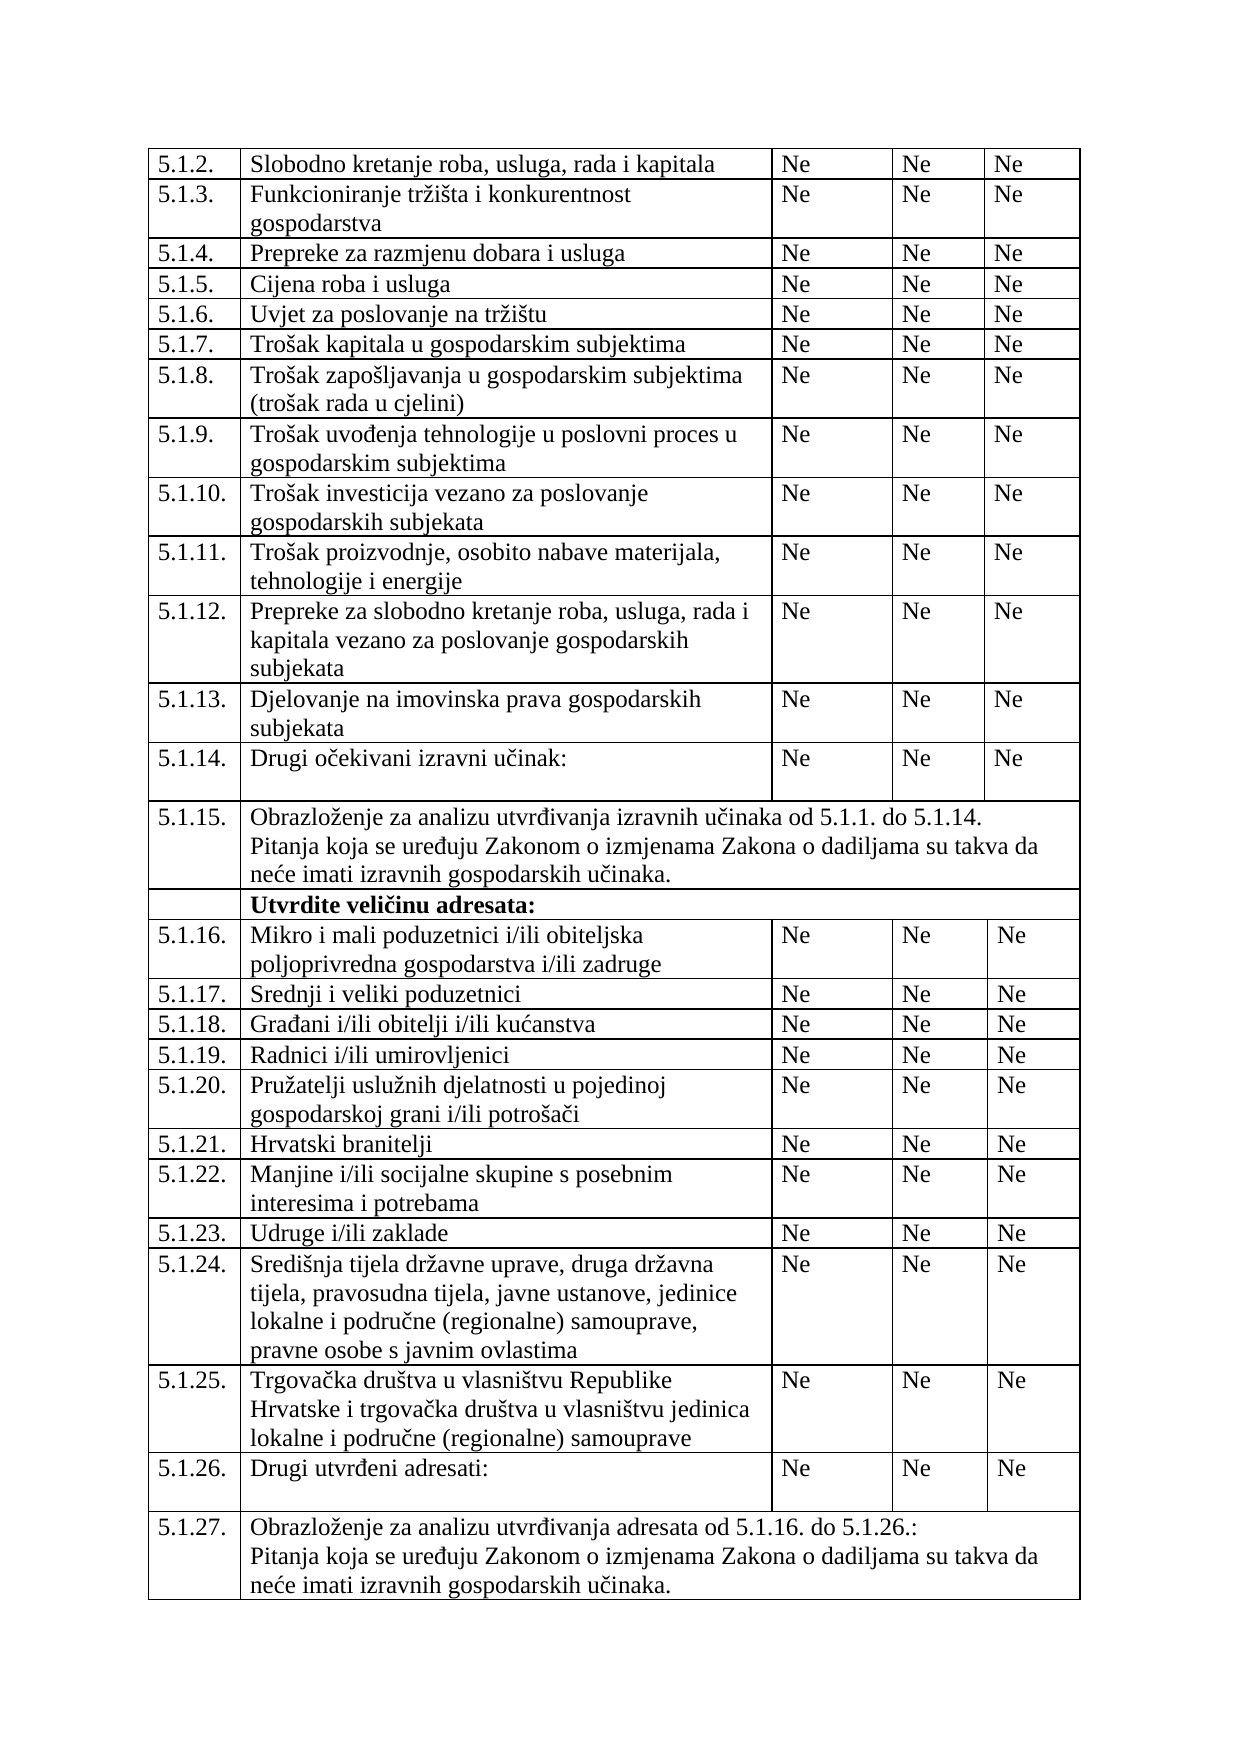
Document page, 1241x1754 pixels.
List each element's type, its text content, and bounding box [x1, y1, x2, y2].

table_cell Ne [988, 1249, 1079, 1364]
table_cell Ne [893, 920, 987, 978]
table_cell 5.1.22. [149, 1160, 240, 1217]
table_cell Ne [893, 684, 984, 741]
table_cell Ne [893, 330, 984, 358]
table_cell Ne [893, 1249, 987, 1364]
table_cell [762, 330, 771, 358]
table_cell Ne [773, 1219, 892, 1247]
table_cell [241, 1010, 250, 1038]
table_cell Ne [985, 180, 1079, 237]
table_cell Ne [988, 1129, 1079, 1158]
table_cell Ne [985, 149, 1079, 178]
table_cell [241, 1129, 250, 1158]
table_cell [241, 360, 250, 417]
table_cell 5.1.3. [149, 180, 240, 237]
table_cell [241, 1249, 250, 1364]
table_cell 5.1.24. [149, 1249, 240, 1364]
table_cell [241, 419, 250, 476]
table_cell Ne [773, 1249, 892, 1364]
table_cell 5.1.12. [149, 596, 240, 682]
table_cell Ne [893, 299, 984, 328]
table_cell Ne [988, 1219, 1079, 1247]
table_cell Ne [985, 239, 1079, 267]
table_cell Ne [988, 1070, 1079, 1128]
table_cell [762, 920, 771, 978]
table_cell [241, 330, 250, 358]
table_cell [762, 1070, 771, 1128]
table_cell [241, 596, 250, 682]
table_cell Ne [893, 360, 984, 417]
table_cell Ne [773, 537, 892, 594]
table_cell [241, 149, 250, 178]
table_cell Ne [893, 979, 987, 1008]
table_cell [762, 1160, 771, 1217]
table_cell Ne [988, 1453, 1079, 1511]
table_cell Ne [773, 596, 892, 682]
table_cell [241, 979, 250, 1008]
table_cell 5.1.25. [149, 1366, 240, 1452]
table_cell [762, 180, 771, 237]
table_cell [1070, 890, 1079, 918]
table_cell Ne [893, 419, 984, 476]
table_cell Ne [988, 1010, 1079, 1038]
table_cell Ne [773, 239, 892, 267]
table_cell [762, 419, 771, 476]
table_cell Ne [773, 360, 892, 417]
table_cell Ne [893, 180, 984, 237]
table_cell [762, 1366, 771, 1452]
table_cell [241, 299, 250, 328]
table_cell Ne [773, 920, 892, 978]
table_cell Ne [773, 330, 892, 358]
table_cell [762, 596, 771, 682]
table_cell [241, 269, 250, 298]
table_cell Ne [893, 478, 984, 535]
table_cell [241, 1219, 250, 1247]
table_cell Ne [773, 684, 892, 741]
table_cell 5.1.27. [149, 1512, 240, 1598]
table_cell 5.1.11. [149, 537, 240, 594]
table_cell Ne [985, 596, 1079, 682]
table_cell Ne [773, 1160, 892, 1217]
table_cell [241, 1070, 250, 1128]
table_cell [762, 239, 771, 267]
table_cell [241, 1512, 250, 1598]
table_cell Ne [773, 1453, 892, 1511]
table_cell Ne [985, 330, 1079, 358]
table_cell Ne [893, 537, 984, 594]
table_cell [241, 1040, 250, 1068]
table_cell 5.1.8. [149, 360, 240, 417]
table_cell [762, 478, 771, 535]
table_cell Ne [773, 269, 892, 298]
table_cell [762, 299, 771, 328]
table_cell Ne [893, 1129, 987, 1158]
table_cell Ne [988, 1040, 1079, 1068]
table_cell Ne [893, 1219, 987, 1247]
table_cell Ne [985, 360, 1079, 417]
table_cell Ne [773, 419, 892, 476]
table_cell Ne [985, 269, 1079, 298]
table_cell Ne [985, 537, 1079, 594]
table_cell 5.1.10. [149, 478, 240, 535]
table_cell Ne [893, 149, 984, 178]
table_cell [149, 890, 158, 918]
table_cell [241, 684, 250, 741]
table_cell Ne [985, 684, 1079, 741]
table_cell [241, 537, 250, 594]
table_cell Ne [773, 1129, 892, 1158]
table_cell Ne [893, 596, 984, 682]
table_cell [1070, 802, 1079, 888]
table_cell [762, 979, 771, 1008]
table_cell Ne [988, 920, 1079, 978]
table_cell 5.1.20. [149, 1070, 240, 1128]
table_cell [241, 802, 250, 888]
table_cell 5.1.9. [149, 419, 240, 476]
table_cell Ne [893, 1040, 987, 1068]
table_cell Ne [893, 1453, 987, 1511]
table_cell Ne [985, 478, 1079, 535]
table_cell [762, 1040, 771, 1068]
table_cell 5.1.13. [149, 684, 240, 741]
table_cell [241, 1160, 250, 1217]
table_cell Ne [893, 269, 984, 298]
table_cell Ne [773, 1010, 892, 1038]
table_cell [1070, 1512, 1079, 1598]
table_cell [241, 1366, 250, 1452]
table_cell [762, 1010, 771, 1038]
table_cell 5.1.15. [149, 802, 240, 888]
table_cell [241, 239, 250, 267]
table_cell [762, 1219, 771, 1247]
table_cell Ne [893, 1366, 987, 1452]
table_cell Ne [773, 1070, 892, 1128]
table_cell Ne [773, 743, 892, 800]
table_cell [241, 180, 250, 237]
table_cell 5.1.14. [149, 743, 240, 800]
table_cell Ne [893, 1070, 987, 1128]
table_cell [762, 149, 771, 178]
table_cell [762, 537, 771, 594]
table_cell Ne [773, 180, 892, 237]
table_cell Ne [985, 419, 1079, 476]
table_cell Ne [988, 1160, 1079, 1217]
table_cell Ne [773, 979, 892, 1008]
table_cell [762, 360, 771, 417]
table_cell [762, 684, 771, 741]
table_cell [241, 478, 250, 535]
table_cell Ne [893, 1160, 987, 1217]
table_cell Ne [773, 299, 892, 328]
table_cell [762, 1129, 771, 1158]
table_cell Ne [893, 239, 984, 267]
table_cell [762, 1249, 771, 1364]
table_cell Ne [773, 478, 892, 535]
table_cell 5.1.26. [149, 1453, 240, 1511]
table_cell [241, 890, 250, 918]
table_cell Ne [988, 1366, 1079, 1452]
table_cell [231, 890, 240, 918]
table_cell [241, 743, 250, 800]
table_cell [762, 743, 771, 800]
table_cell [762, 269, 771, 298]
table_cell Ne [893, 743, 984, 800]
table_cell Ne [985, 299, 1079, 328]
table_cell 5.1.16. [149, 920, 240, 978]
table_cell Ne [985, 743, 1079, 800]
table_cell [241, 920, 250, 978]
table_cell Ne [773, 1040, 892, 1068]
table_cell Ne [773, 1366, 892, 1452]
table_cell Ne [893, 1010, 987, 1038]
table_cell Ne [988, 979, 1079, 1008]
